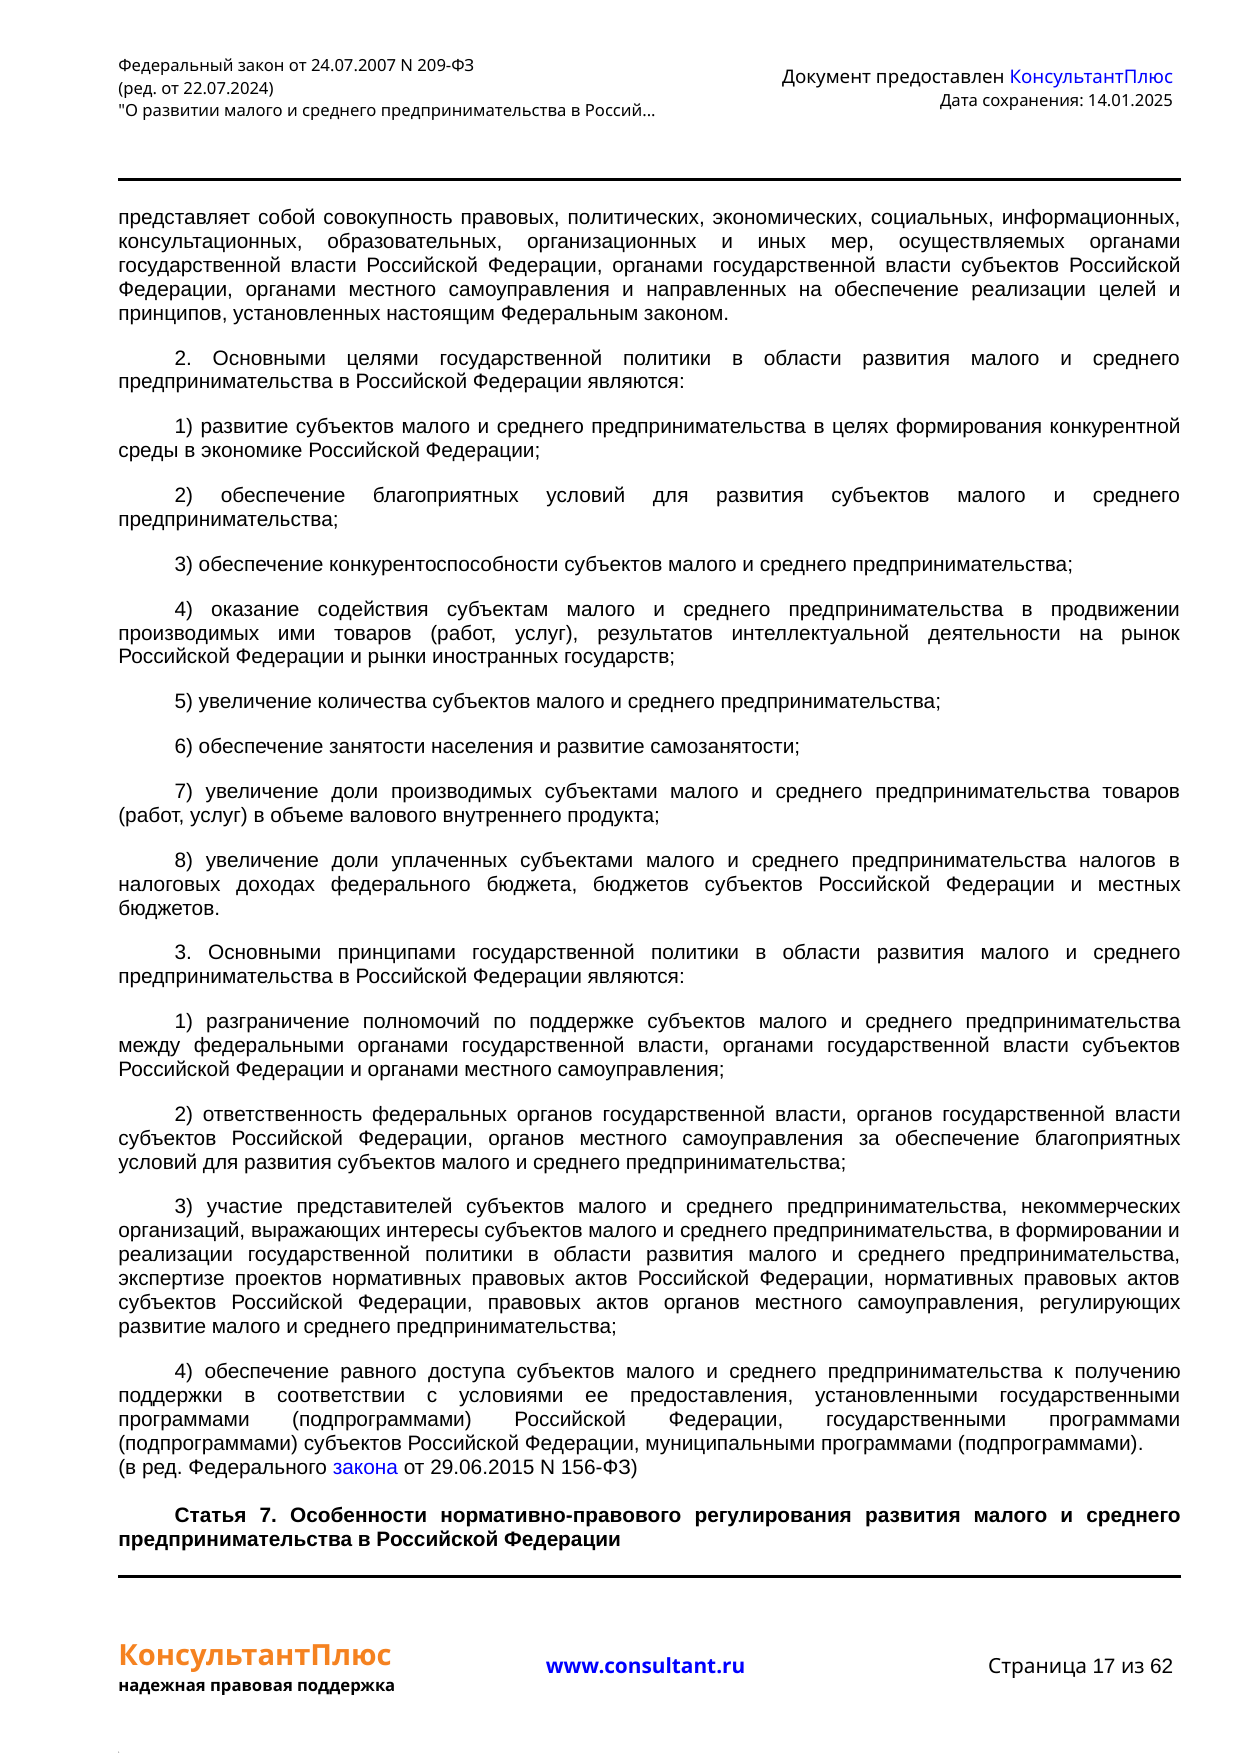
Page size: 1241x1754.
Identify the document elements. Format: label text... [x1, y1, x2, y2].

text 2) обеспечение благоприятных условий для развития субъектов малого и среднего предпринимательства; [118, 483, 1181, 531]
text 1) разграничение полномочий по поддержке субъектов малого и среднего предпринимательства между федеральными органами государственной власти, органами государственной власти субъектов Российской Федерации и органами местного самоуправления; [118, 1009, 1181, 1081]
text 5) увеличение количества субъектов малого и среднего предпринимательства; [118, 689, 1181, 713]
text 2. Основными целями государственной политики в области развития малого и среднего предпринимательства в Российской Федерации являются: [118, 345, 1181, 393]
text 3) обеспечение конкурентоспособности субъектов малого и среднего предпринимательства; [118, 552, 1181, 576]
text 1) развитие субъектов малого и среднего предпринимательства в целях формирования конкурентной среды в экономике Российской Федерации; [118, 414, 1181, 462]
text 3. Основными принципами государственной политики в области развития малого и среднего предпринимательства в Российской Федерации являются: [118, 940, 1181, 988]
text 3) участие представителей субъектов малого и среднего предпринимательства, некоммерческих организаций, выражающих интересы субъектов малого и среднего предпринимательства, в формировании и реализации государственной политики в области развития малого и среднего предпринимательства, экспертизе проектов нормативных правовых актов Российской Федерации, нормативных правовых актов субъектов Российской Федерации, правовых актов органов местного самоуправления, регулирующих развитие малого и среднего предпринимательства; [118, 1194, 1181, 1338]
text 4) оказание содействия субъектам малого и среднего предпринимательства в продвижении производимых ими товаров (работ, услуг), результатов интеллектуальной деятельности на рынок Российской Федерации и рынки иностранных государств; [118, 596, 1181, 668]
text 8) увеличение доли уплаченных субъектами малого и среднего предпринимательства налогов в налоговых доходах федерального бюджета, бюджетов субъектов Российской Федерации и местных бюджетов. [118, 847, 1181, 919]
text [118, 205, 1181, 324]
text 6) обеспечение занятости населения и развитие самозанятости; [118, 734, 1181, 758]
title Статья 7. Особенности нормативно-правового регулирования развития малого и среднего предпринимательства в Российской Федерации [118, 1503, 1181, 1551]
text 2) ответственность федеральных органов государственной власти, органов государственной власти субъектов Российской Федерации, органов местного самоуправления за обеспечение благоприятных условий для развития субъектов малого и среднего предпринимательства; [118, 1102, 1181, 1173]
text (в ред. Федерального закона от 29.06.2015 N 156-ФЗ) [118, 1455, 1181, 1479]
text 4) обеспечение равного доступа субъектов малого и среднего предпринимательства к получению поддержки в соответствии с условиями ее предоставления, установленными государственными программами (подпрограммами) Российской Федерации, государственными программами (подпрограммами) субъектов Российской Федерации, муниципальными программами (подпрограммами). [118, 1359, 1181, 1455]
text 7) увеличение доли производимых субъектами малого и среднего предпринимательства товаров (работ, услуг) в объеме валового внутреннего продукта; [118, 779, 1181, 827]
